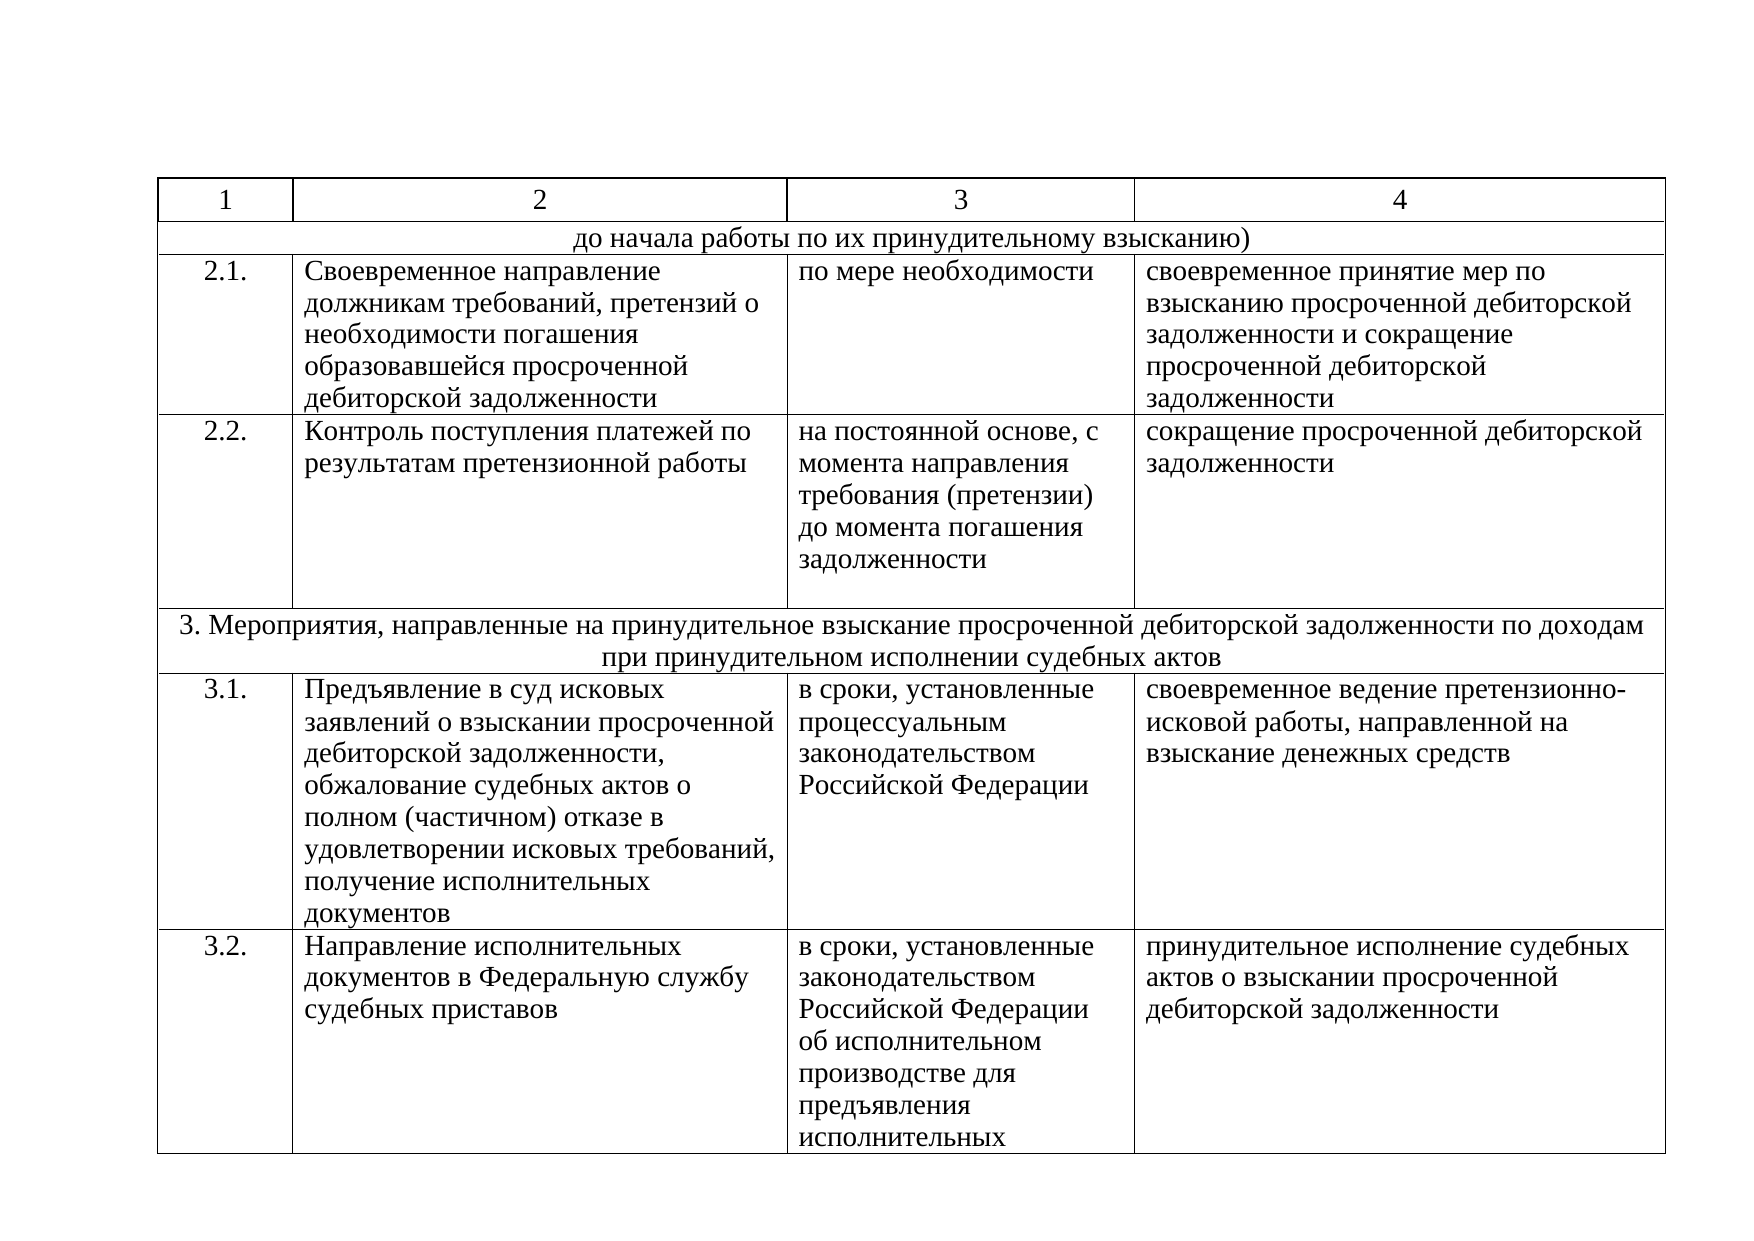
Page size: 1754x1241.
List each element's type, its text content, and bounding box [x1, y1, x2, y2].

table_header 3 [788, 179, 1134, 221]
table_cell 2.2. [158, 414, 292, 608]
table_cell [788, 930, 1134, 1152]
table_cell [158, 221, 1665, 254]
table_cell 3.2. [158, 929, 292, 1152]
table_cell своевременное ведение претензионно-исковой работы, направленной на взыскание денежных средств [1135, 673, 1665, 928]
table_cell 2.1. [158, 254, 292, 414]
table_header 1 [159, 179, 292, 221]
table_cell Контроль поступления платежей по результатам претензионной работы [293, 415, 787, 608]
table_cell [293, 930, 787, 1152]
table_cell сокращение просроченной дебиторской задолженности [1135, 414, 1665, 608]
table_header 4 [1135, 179, 1665, 221]
table_header 2 [294, 179, 786, 221]
table_cell Предъявление в суд исковых заявлений о взыскании просроченной дебиторской задолженности, обжалование судебных актов о полном (частичном) отказе в удовлетворении исковых требований, получение исполнительных документов [293, 674, 787, 928]
table_cell Своевременное направление должникам требований, претензий о необходимости погашения образовавшейся просроченной дебиторской задолженности [293, 255, 787, 414]
table_cell по мере необходимости [788, 255, 1134, 414]
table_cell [1135, 929, 1665, 1152]
table_cell в сроки, установленные процессуальным законодательством Российской Федерации [788, 674, 1134, 928]
table_cell на постоянной основе, с момента направления требования (претензии) до момента погашения задолженности [788, 415, 1134, 608]
table_cell 3. Мероприятия, направленные на принудительное взыскание просроченной дебиторской задолженности по доходам при принудительном исполнении судебных актов [158, 608, 1665, 672]
table_cell своевременное принятие мер по взысканию просроченной дебиторской задолженности и сокращение просроченной дебиторской задолженности [1135, 254, 1665, 414]
table_cell 3.1. [158, 673, 292, 928]
